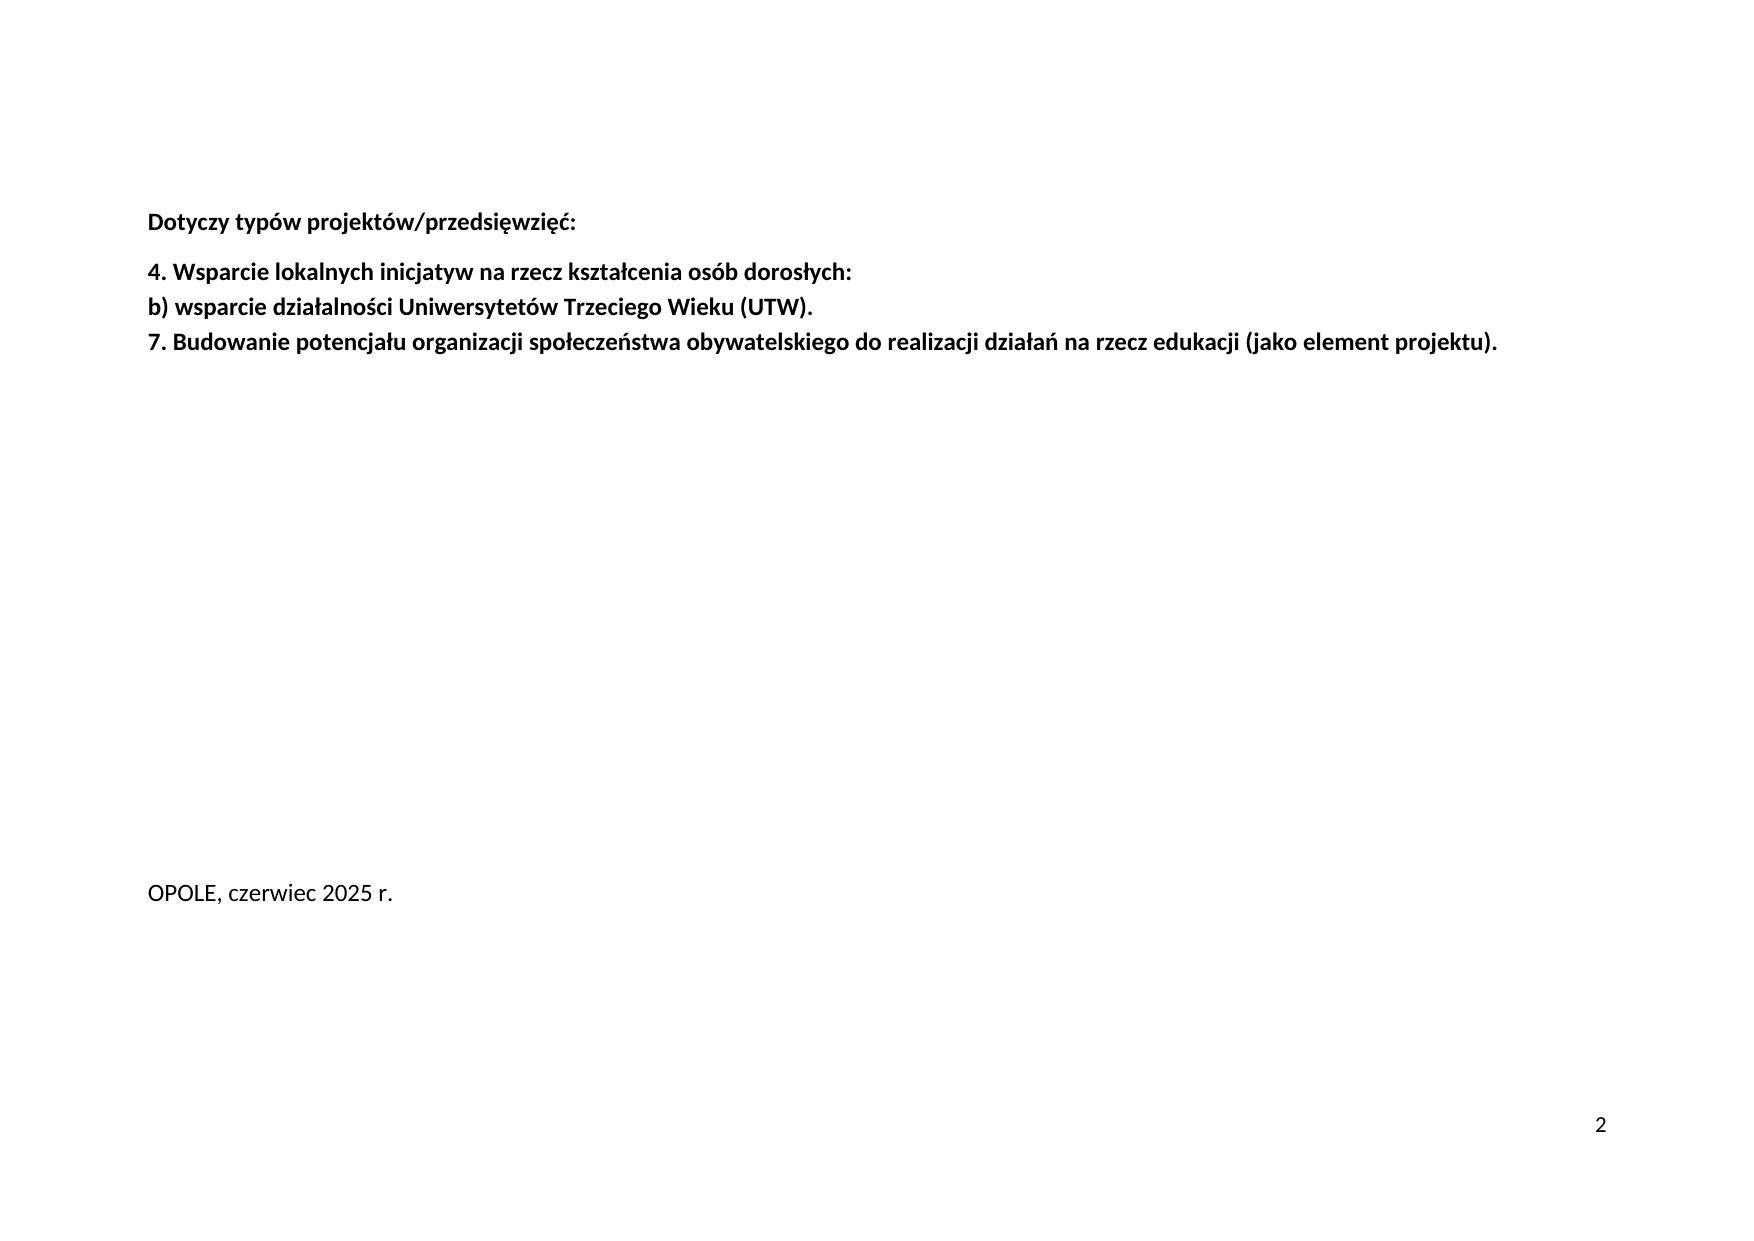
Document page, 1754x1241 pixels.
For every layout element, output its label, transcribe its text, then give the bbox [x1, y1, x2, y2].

text b) wsparcie działalności Uniwersytetów Trzeciego Wieku (UTW). [148, 291, 1606, 321]
text OPOLE, czerwiec 2025 r. [148, 877, 1606, 908]
text 4. Wsparcie lokalnych inicjatyw na rzecz kształcenia osób dorosłych: [148, 256, 1606, 286]
text 7. Budowanie potencjału organizacji społeczeństwa obywatelskiego do realizacji działań na rzecz edukacji (jako element projektu). [148, 326, 1606, 356]
text Dotyczy typów projektów/przedsięwzięć: [148, 206, 1606, 237]
